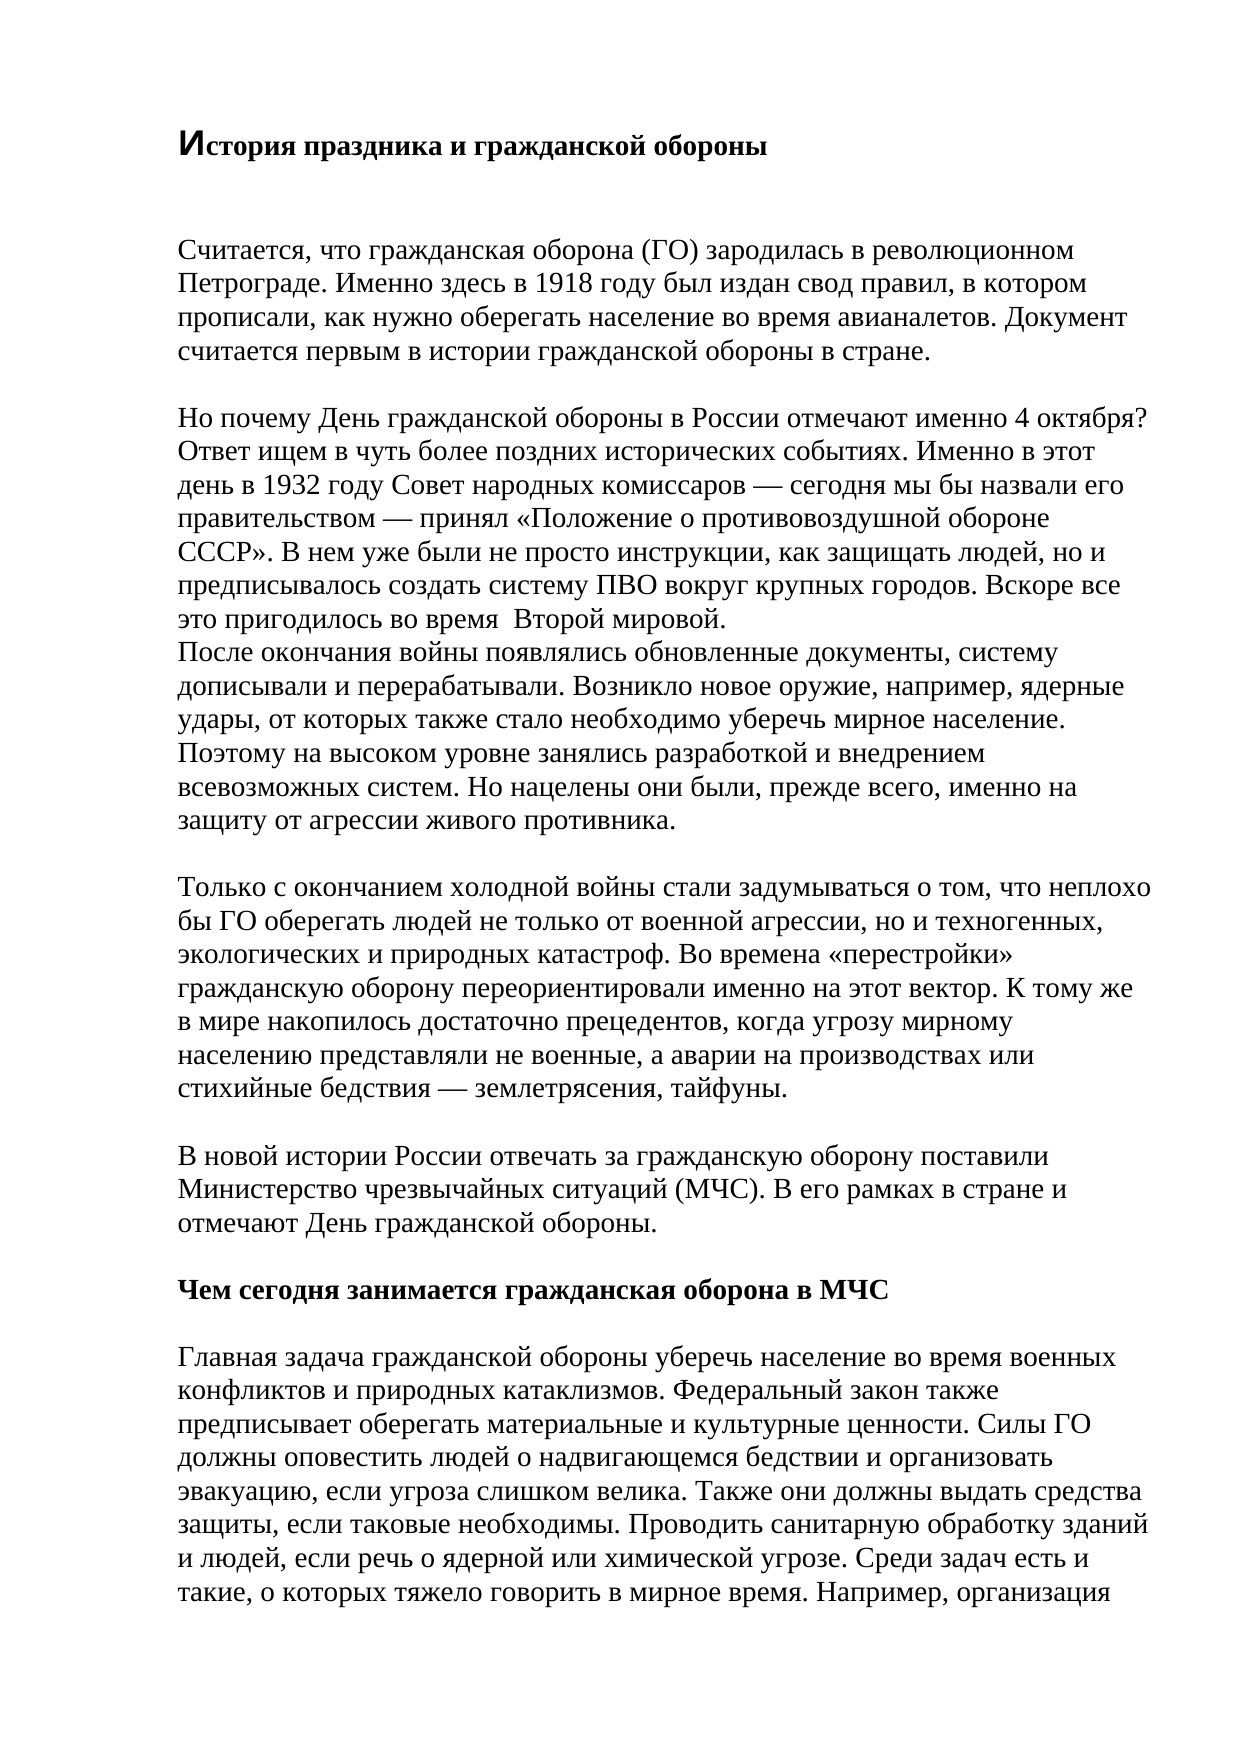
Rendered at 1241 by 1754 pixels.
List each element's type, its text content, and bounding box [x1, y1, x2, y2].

text Считается, что гражданская оборона (ГО) зародилась в революционном Петрограде. Именно здесь в 1918 году был издан свод правил, в котором прописали, как нужно оберегать население во время авианалетов. Документ считается первым в истории гражданской обороны в стране. Но почему День гражданской обороны в России отмечают именно 4 октября? Ответ ищем в чуть более поздних исторических событиях. Именно в этот день в 1932 году Совет народных комиссаров — сегодня мы бы назвали его правительством — принял «Положение о противовоздушной обороне СССР». В нем уже были не просто инструкции, как защищать людей, но и предписывалось создать систему ПВО вокруг крупных городов. Вскоре все это пригодилось во время Второй мировой. [177, 232, 1152, 634]
text Чем сегодня занимается гражданская оборона в МЧС [177, 1272, 1152, 1305]
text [177, 1339, 1152, 1607]
text История праздника и гражданской обороны [177, 118, 1152, 165]
text После окончания войны появлялись обновленные документы, систему дописывали и перерабатывали. Возникло новое оружие, например, ядерные удары, от которых также стало необходимо уберечь мирное население. Поэтому на высоком уровне занялись разработкой и внедрением всевозможных систем. Но нацелены они были, прежде всего, именно на защиту от агрессии живого противника. Только с окончанием холодной войны стали задумываться о том, что неплохо бы ГО оберегать людей не только от военной агрессии, но и техногенных, экологических и природных катастроф. Во времена «перестройки» гражданскую оборону переориентировали именно на этот вектор. К тому же в мире накопилось достаточно прецедентов, когда угрозу мирному населению представляли не военные, а аварии на производствах или стихийные бедствия — землетрясения, тайфуны. В новой истории России отвечать за гражданскую оборону поставили Министерство чрезвычайных ситуаций (МЧС). В его рамках в стране и отмечают День гражданской обороны. [177, 634, 1152, 1238]
